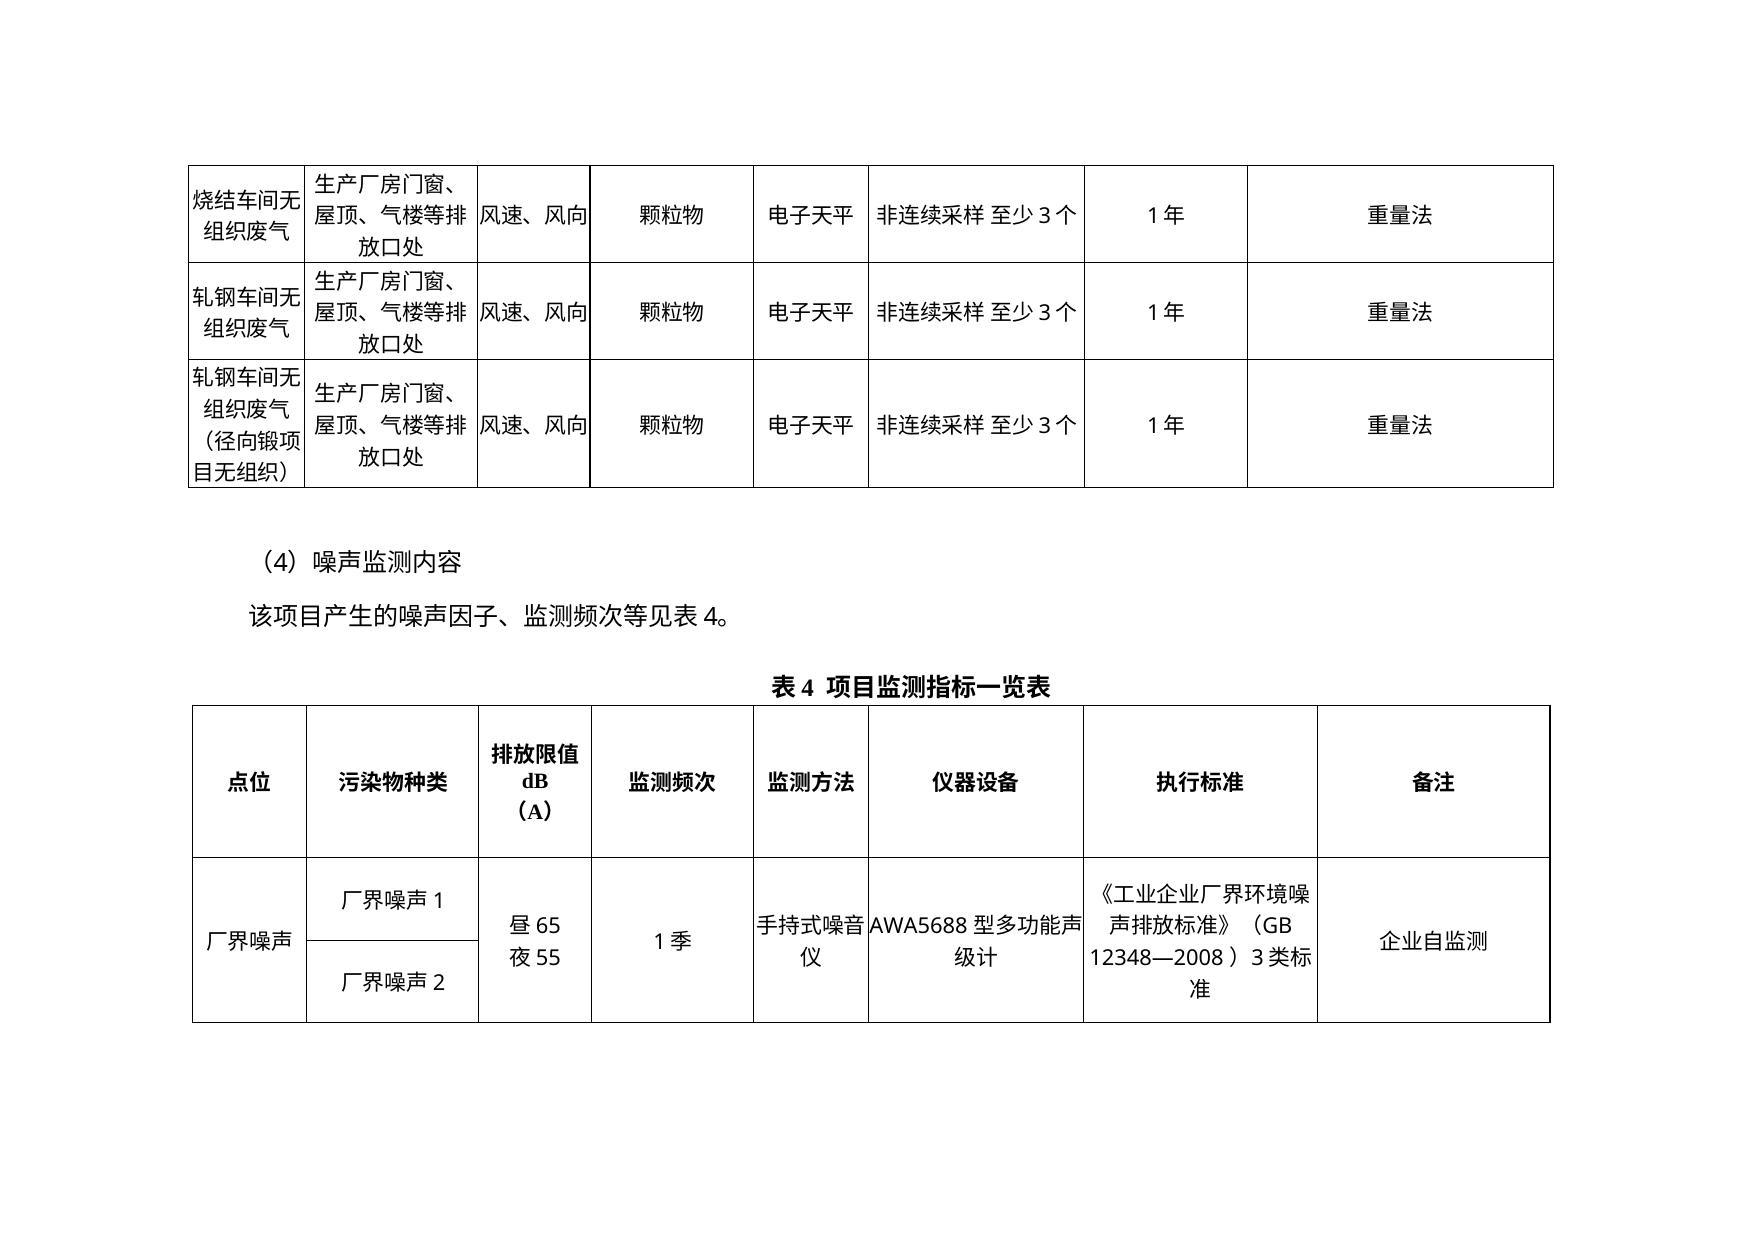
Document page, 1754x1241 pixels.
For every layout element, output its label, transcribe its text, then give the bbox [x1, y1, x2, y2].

table_cell 厂界噪声1 [307, 858, 478, 939]
table_cell 昼65 夜55 [479, 858, 591, 1022]
table_cell 轧钢车间无组织废气 [189, 263, 304, 359]
table_cell 生产厂房门窗、屋顶、气楼等排放口处 [305, 360, 477, 487]
table_cell 非连续采样 至少3个 [869, 166, 1084, 262]
table_cell 重量法 [1248, 360, 1553, 487]
table_header 备注 [1318, 706, 1549, 857]
table_cell 颗粒物 [591, 360, 753, 487]
table_cell 重量法 [1248, 166, 1553, 262]
table_cell 非连续采样 至少3个 [869, 263, 1084, 359]
table_cell 厂界噪声2 [307, 941, 478, 1022]
table_cell 1年 [1085, 360, 1247, 487]
table_header 执行标准 [1084, 706, 1317, 857]
table_cell 颗粒物 [591, 166, 753, 262]
text 该项目产生的噪声因子、监测频次等见表4。 [207, 597, 1535, 633]
table_cell 颗粒物 [591, 263, 753, 359]
table_cell 非连续采样 至少3个 [869, 360, 1084, 487]
table_cell 风速、风向 [478, 360, 589, 487]
table_cell 轧钢车间无组织废气（径向锻项目无组织） [189, 360, 304, 487]
table_cell 风速、风向 [478, 263, 589, 359]
text （4）噪声监测内容 [207, 542, 1535, 579]
table_header 排放限值 dB （A） [479, 706, 591, 857]
table_cell 生产厂房门窗、屋顶、气楼等排放口处 [305, 166, 477, 262]
table_cell 生产厂房门窗、屋顶、气楼等排放口处 [305, 263, 477, 359]
table_cell 重量法 [1248, 263, 1553, 359]
table_cell 电子天平 [754, 263, 868, 359]
table_cell 手持式噪音仪 [754, 858, 868, 1022]
table_header 监测方法 [754, 706, 868, 857]
table_cell 企业自监测 [1318, 858, 1549, 1022]
subtitle 表4 项目监测指标一览表 [245, 668, 1535, 704]
table_header 点位 [193, 706, 306, 857]
table_cell AWA5688 型多功能声级计 [869, 858, 1083, 1022]
table_header 仪器设备 [869, 706, 1083, 857]
table_cell 1季 [592, 858, 753, 1022]
table_cell 1年 [1085, 263, 1247, 359]
table_header 污染物种类 [307, 706, 478, 857]
table_cell 风速、风向 [478, 166, 589, 262]
table_cell 厂界噪声 [193, 858, 306, 1022]
table_cell 电子天平 [754, 166, 868, 262]
table_cell 烧结车间无组织废气 [189, 166, 304, 262]
table_cell 《工业企业厂界环境噪声排放标准》（GB 12348—2008 ）3类标准 [1084, 858, 1317, 1022]
table_cell 1年 [1085, 166, 1247, 262]
table_header 监测频次 [592, 706, 753, 857]
table_cell 电子天平 [754, 360, 868, 487]
